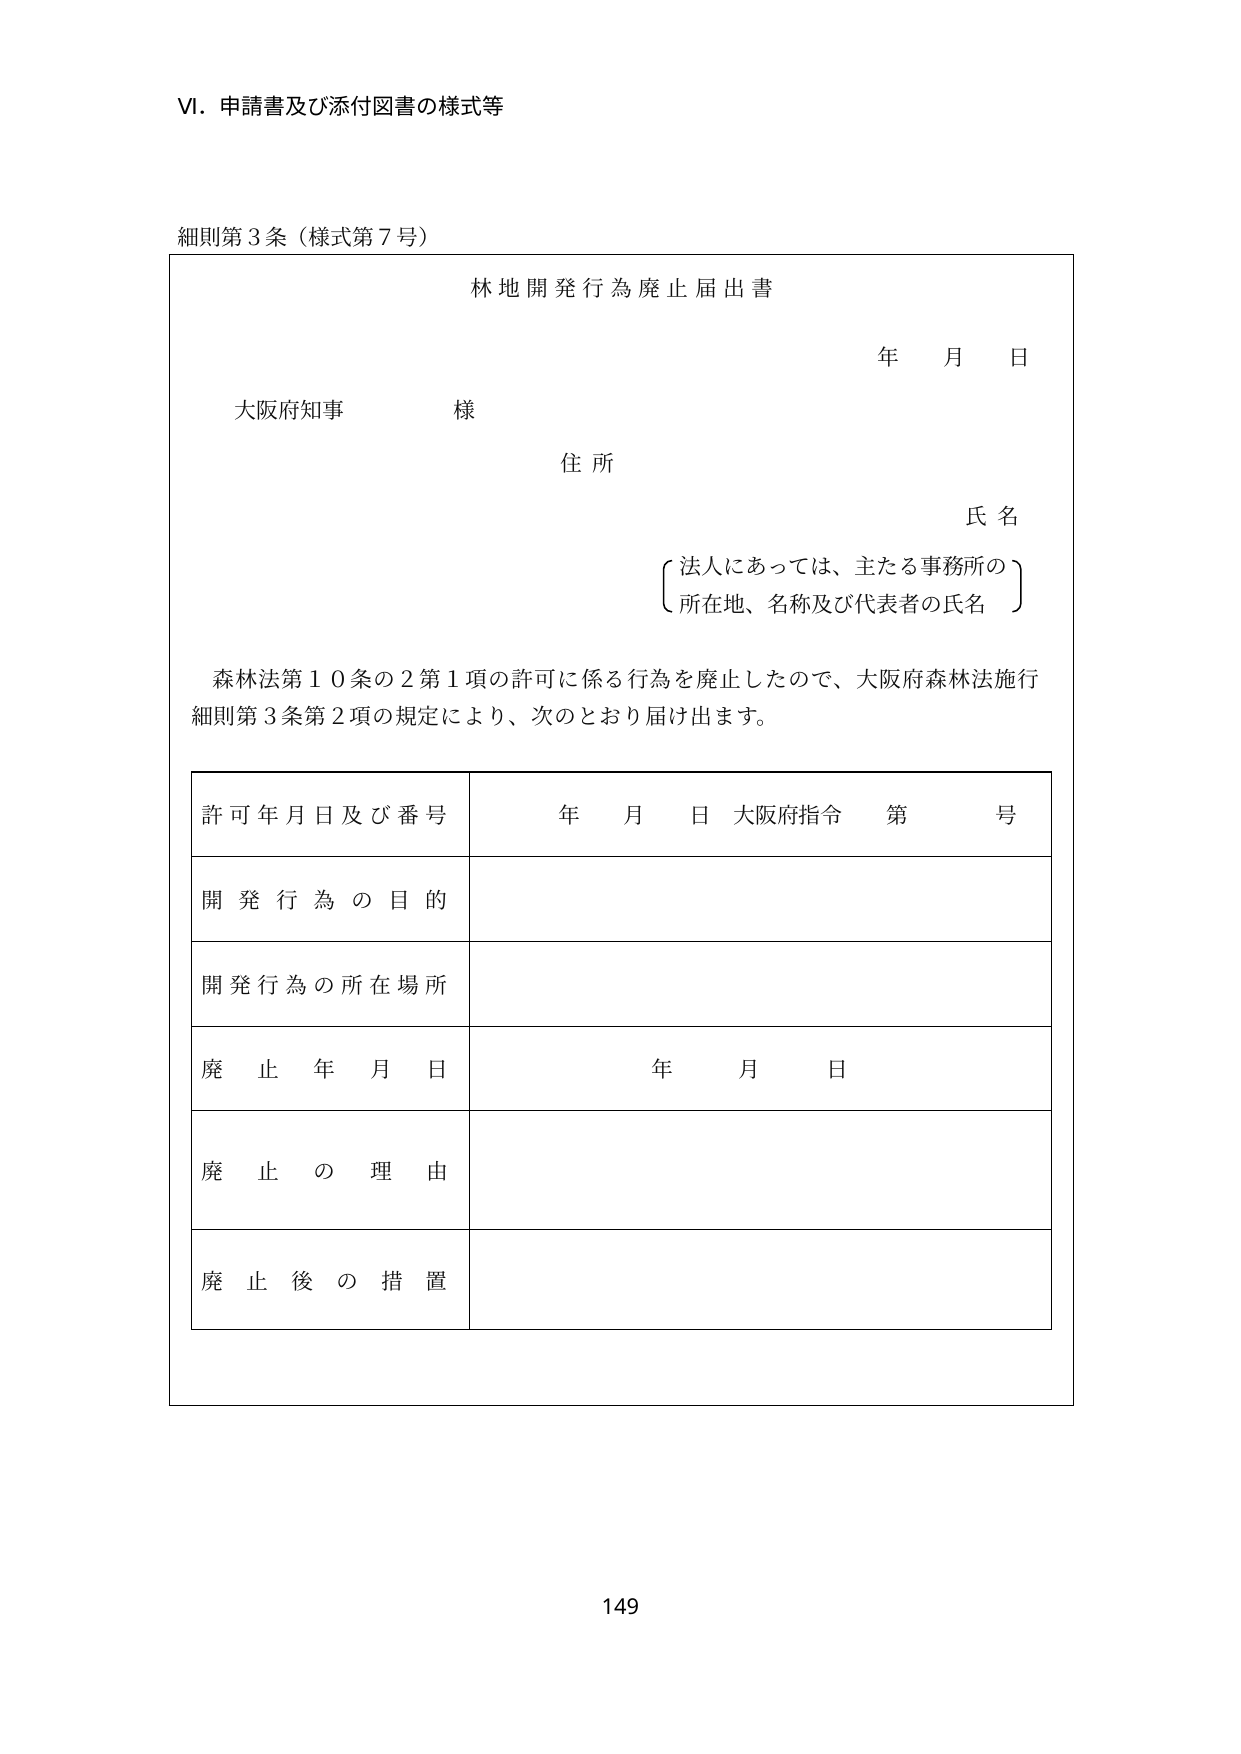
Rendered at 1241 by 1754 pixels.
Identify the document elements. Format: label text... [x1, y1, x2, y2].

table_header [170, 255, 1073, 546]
text 細則第３条（様式第７号） [177, 217, 1063, 254]
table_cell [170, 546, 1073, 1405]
